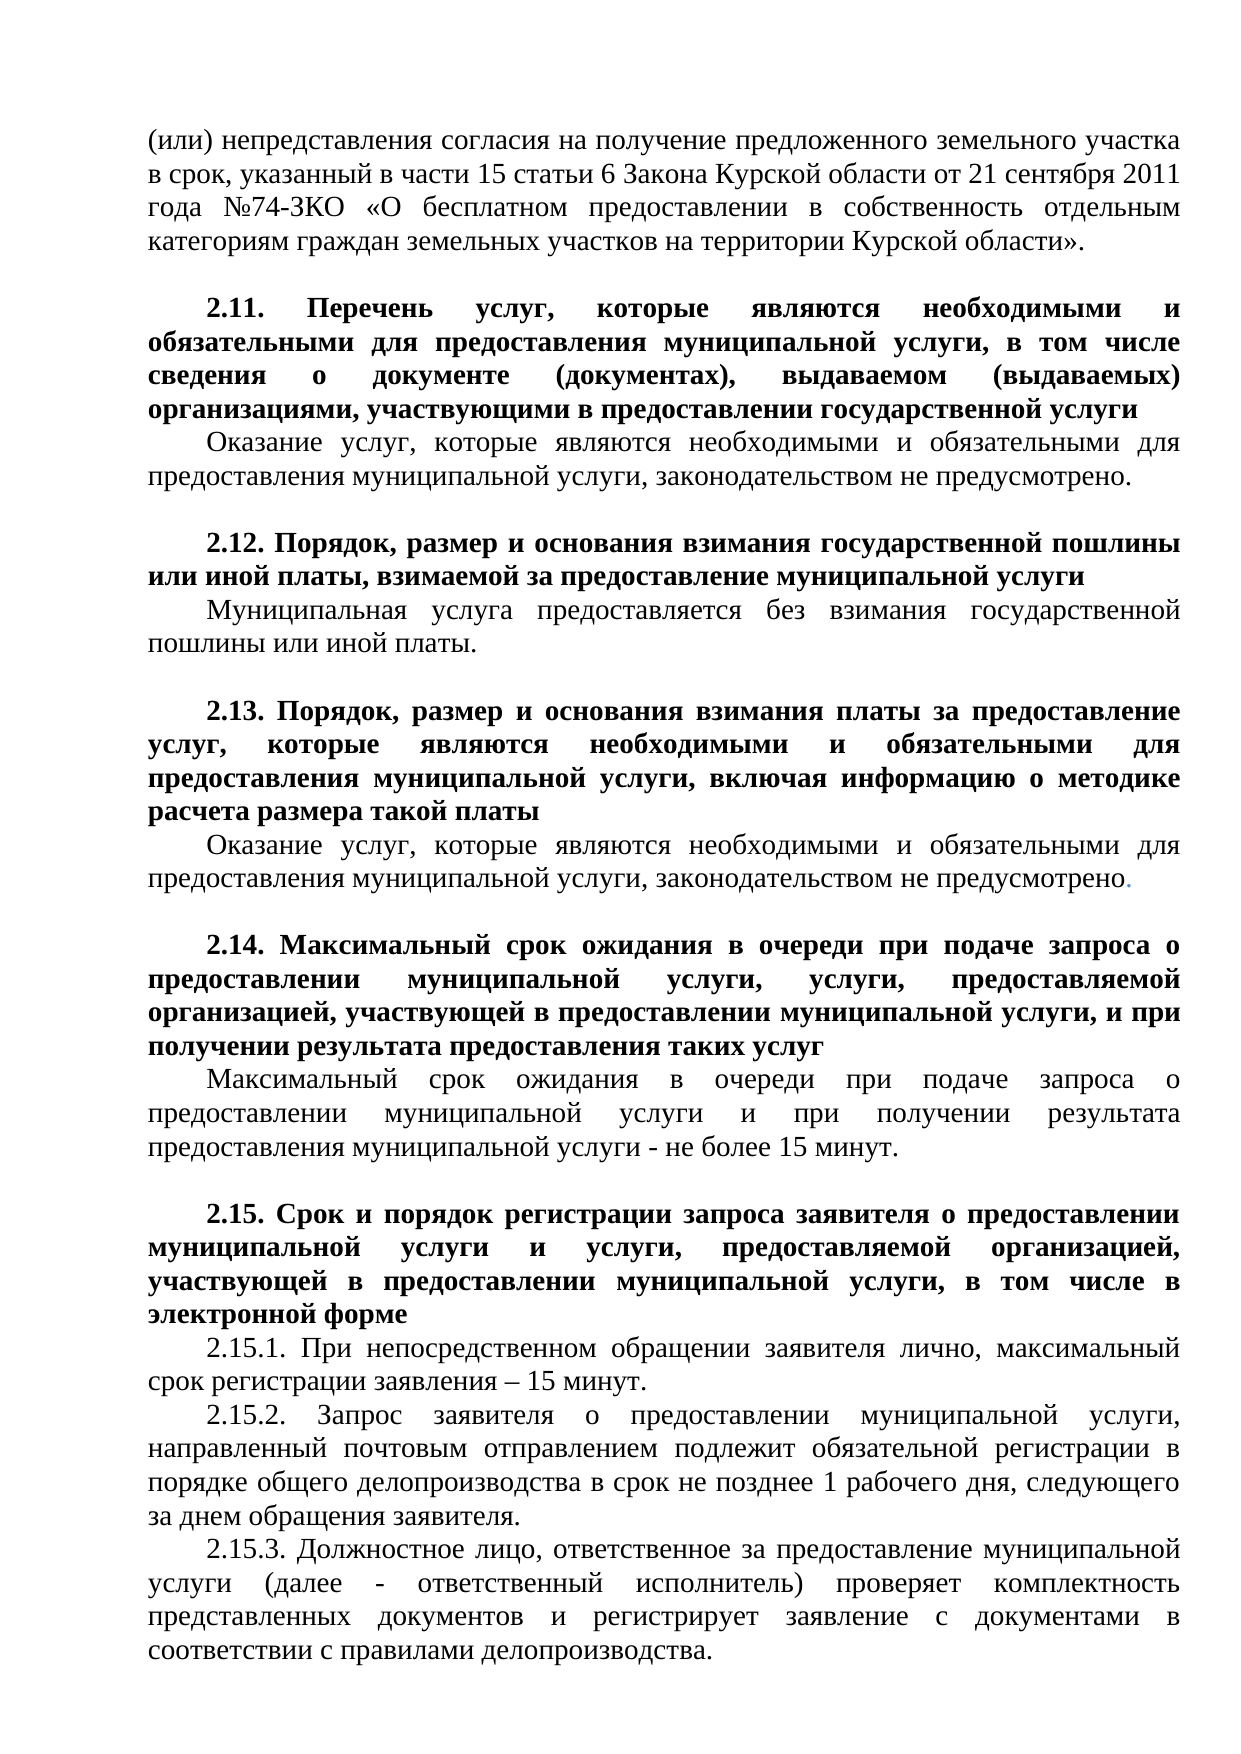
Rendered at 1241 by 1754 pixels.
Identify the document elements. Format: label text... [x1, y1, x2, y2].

text Муниципальная услуга предоставляется без взимания государственной пошлины или иной платы. [148, 592, 1181, 659]
text Оказание услуг, которые являются необходимыми и обязательными для предоставления муниципальной услуги, законодательством не предусмотрено. [148, 424, 1181, 491]
text 2.15.1. При непосредственном обращении заявителя лично, максимальный срок регистрации заявления – 15 минут. [148, 1330, 1181, 1397]
text Максимальный срок ожидания в очереди при подаче запроса о предоставлении муниципальной услуги и при получении результата предоставления муниципальной услуги - не более 15 минут. [148, 1062, 1181, 1162]
text 2.11. Перечень услуг, которые являются необходимыми и обязательными для предоставления муниципальной услуги, в том числе сведения о документе (документах), выдаваемом (выдаваемых) организациями, участвующими в предоставлении государственной услуги [148, 290, 1181, 424]
text 2.13. Порядок, размер и основания взимания платы за предоставление услуг, которые являются необходимыми и обязательными для предоставления муниципальной услуги, включая информацию о методике расчета размера такой платы [148, 693, 1181, 827]
text Оказание услуг, которые являются необходимыми и обязательными для предоставления муниципальной услуги, законодательством не предусмотрено. [148, 827, 1181, 894]
text 2.15.3. Должностное лицо, ответственное за предоставление муниципальной услуги (далее - ответственный исполнитель) проверяет комплектность представленных документов и регистрирует заявление с документами в соответствии с правилами делопроизводства. [148, 1531, 1181, 1665]
text 2.15.2. Запрос заявителя о предоставлении муниципальной услуги, направленный почтовым отправлением подлежит обязательной регистрации в порядке общего делопроизводства в срок не позднее 1 рабочего дня, следующего за днем обращения заявителя. [148, 1397, 1181, 1531]
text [148, 122, 1181, 257]
text 2.14. Максимальный срок ожидания в очереди при подаче запроса о предоставлении муниципальной услуги, услуги, предоставляемой организацией, участвующей в предоставлении муниципальной услуги, и при получении результата предоставления таких услуг [148, 927, 1181, 1062]
text 2.12. Порядок, размер и основания взимания государственной пошлины или иной платы, взимаемой за предоставление муниципальной услуги [148, 525, 1181, 592]
text 2.15. Срок и порядок регистрации запроса заявителя о предоставлении муниципальной услуги и услуги, предоставляемой организацией, участвующей в предоставлении муниципальной услуги, в том числе в электронной форме [148, 1196, 1181, 1330]
